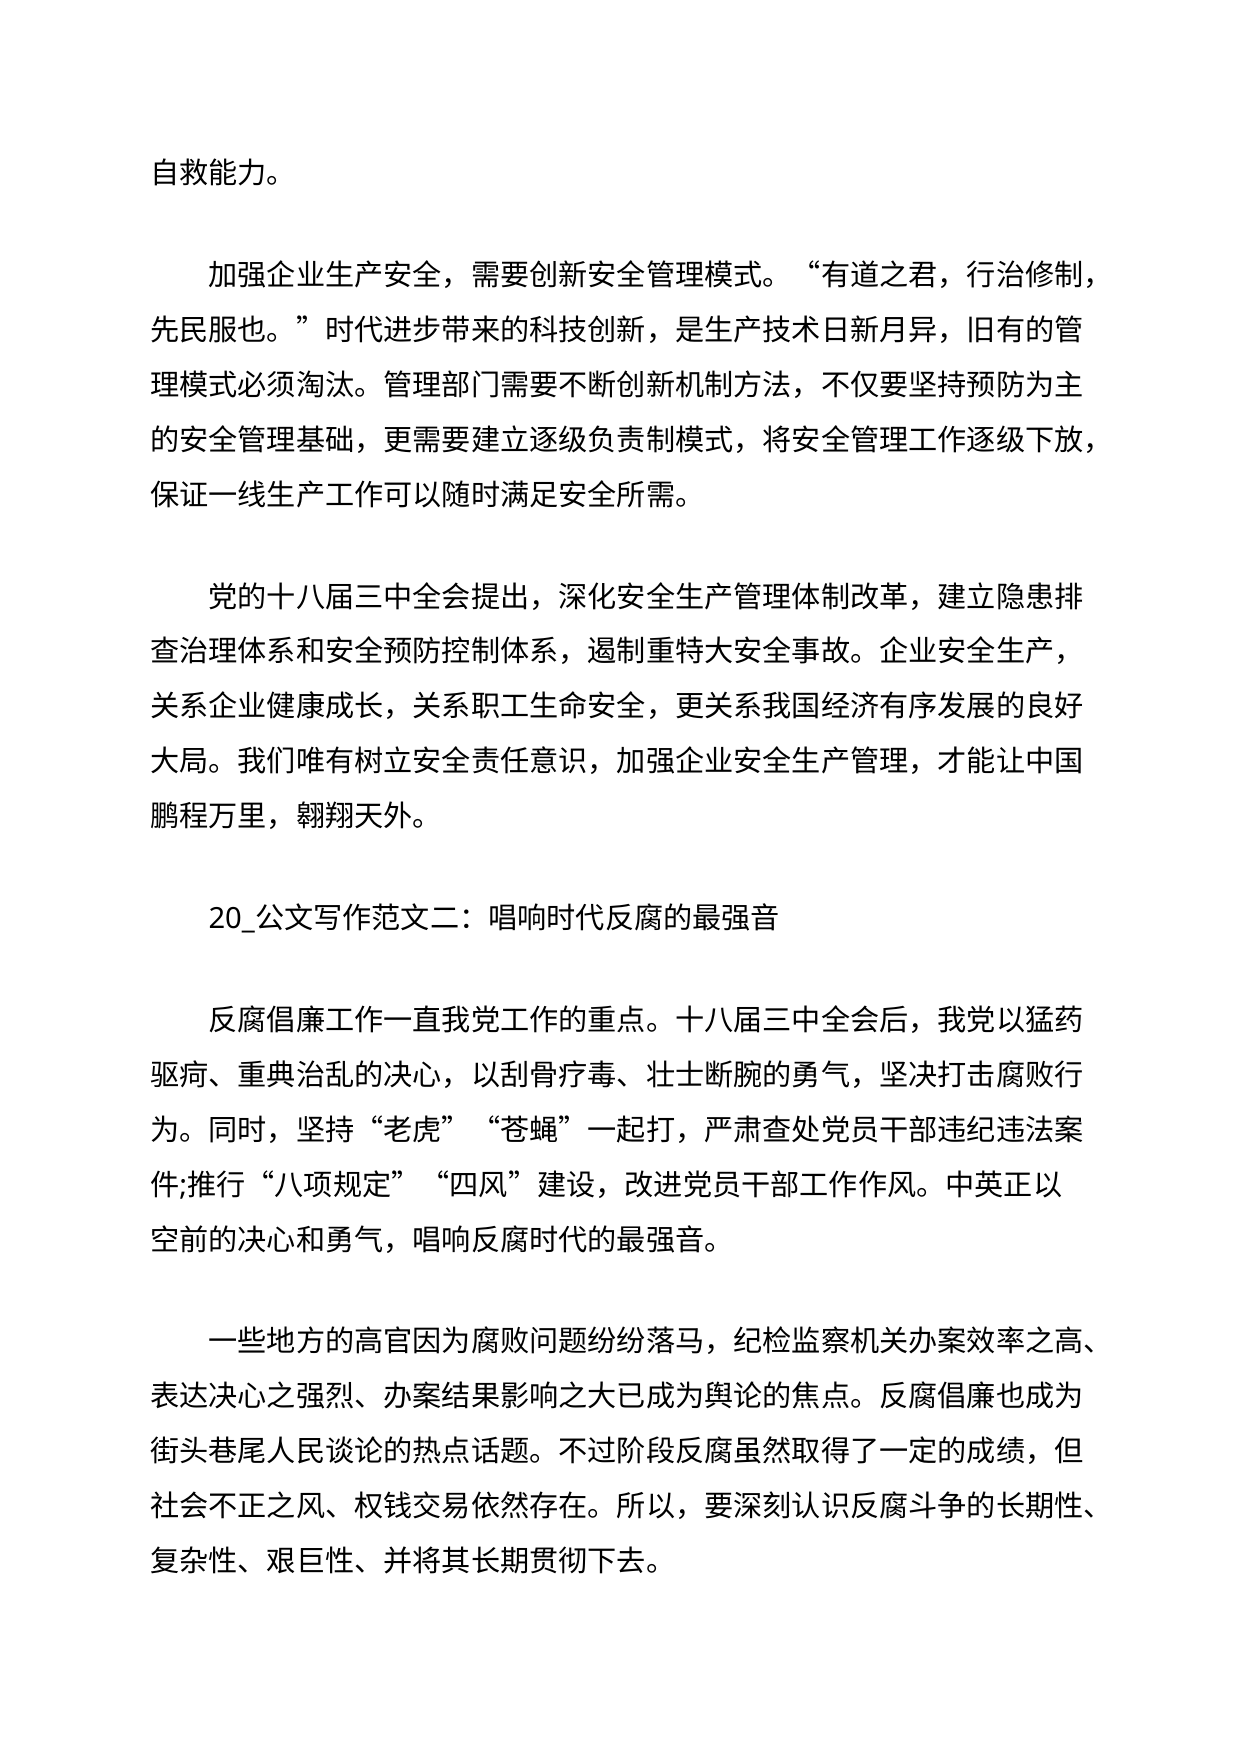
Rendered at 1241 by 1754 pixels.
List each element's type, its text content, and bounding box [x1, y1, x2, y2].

text 20_公文写作范文二：唱响时代反腐的最强音 [150, 894, 1090, 937]
text 加强企业生产安全，需要创新安全管理模式。“有道之君，行治修制，先民服也。”时代进步带来的科技创新，是生产技术日新月异，旧有的管理模式必须淘汰。管理部门需要不断创新机制方法，不仅要坚持预防为主的安全管理基础，更需要建立逐级负责制模式，将安全管理工作逐级下放，保证一线生产工作可以随时满足安全所需。 [150, 252, 1090, 514]
text 反腐倡廉工作一直我党工作的重点。十八届三中全会后，我党以猛药驱疴、重典治乱的决心，以刮骨疗毒、壮士断腕的勇气，坚决打击腐败行为。同时，坚持“老虎”“苍蝇”一起打，严肃查处党员干部违纪违法案件;推行“八项规定”“四风”建设，改进党员干部工作作风。中英正以空前的决心和勇气，唱响反腐时代的最强音。 [150, 996, 1090, 1258]
text 一些地方的高官因为腐败问题纷纷落马，纪检监察机关办案效率之高、表达决心之强烈、办案结果影响之大已成为舆论的焦点。反腐倡廉也成为街头巷尾人民谈论的热点话题。不过阶段反腐虽然取得了一定的成绩，但社会不正之风、权钱交易依然存在。所以，要深刻认识反腐斗争的长期性、复杂性、艰巨性、并将其长期贯彻下去。 [150, 1318, 1090, 1580]
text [150, 150, 1090, 192]
text 党的十八届三中全会提出，深化安全生产管理体制改革，建立隐患排查治理体系和安全预防控制体系，遏制重特大安全事故。企业安全生产，关系企业健康成长，关系职工生命安全，更关系我国经济有序发展的良好大局。我们唯有树立安全责任意识，加强企业安全生产管理，才能让中国鹏程万里，翱翔天外。 [150, 573, 1090, 835]
